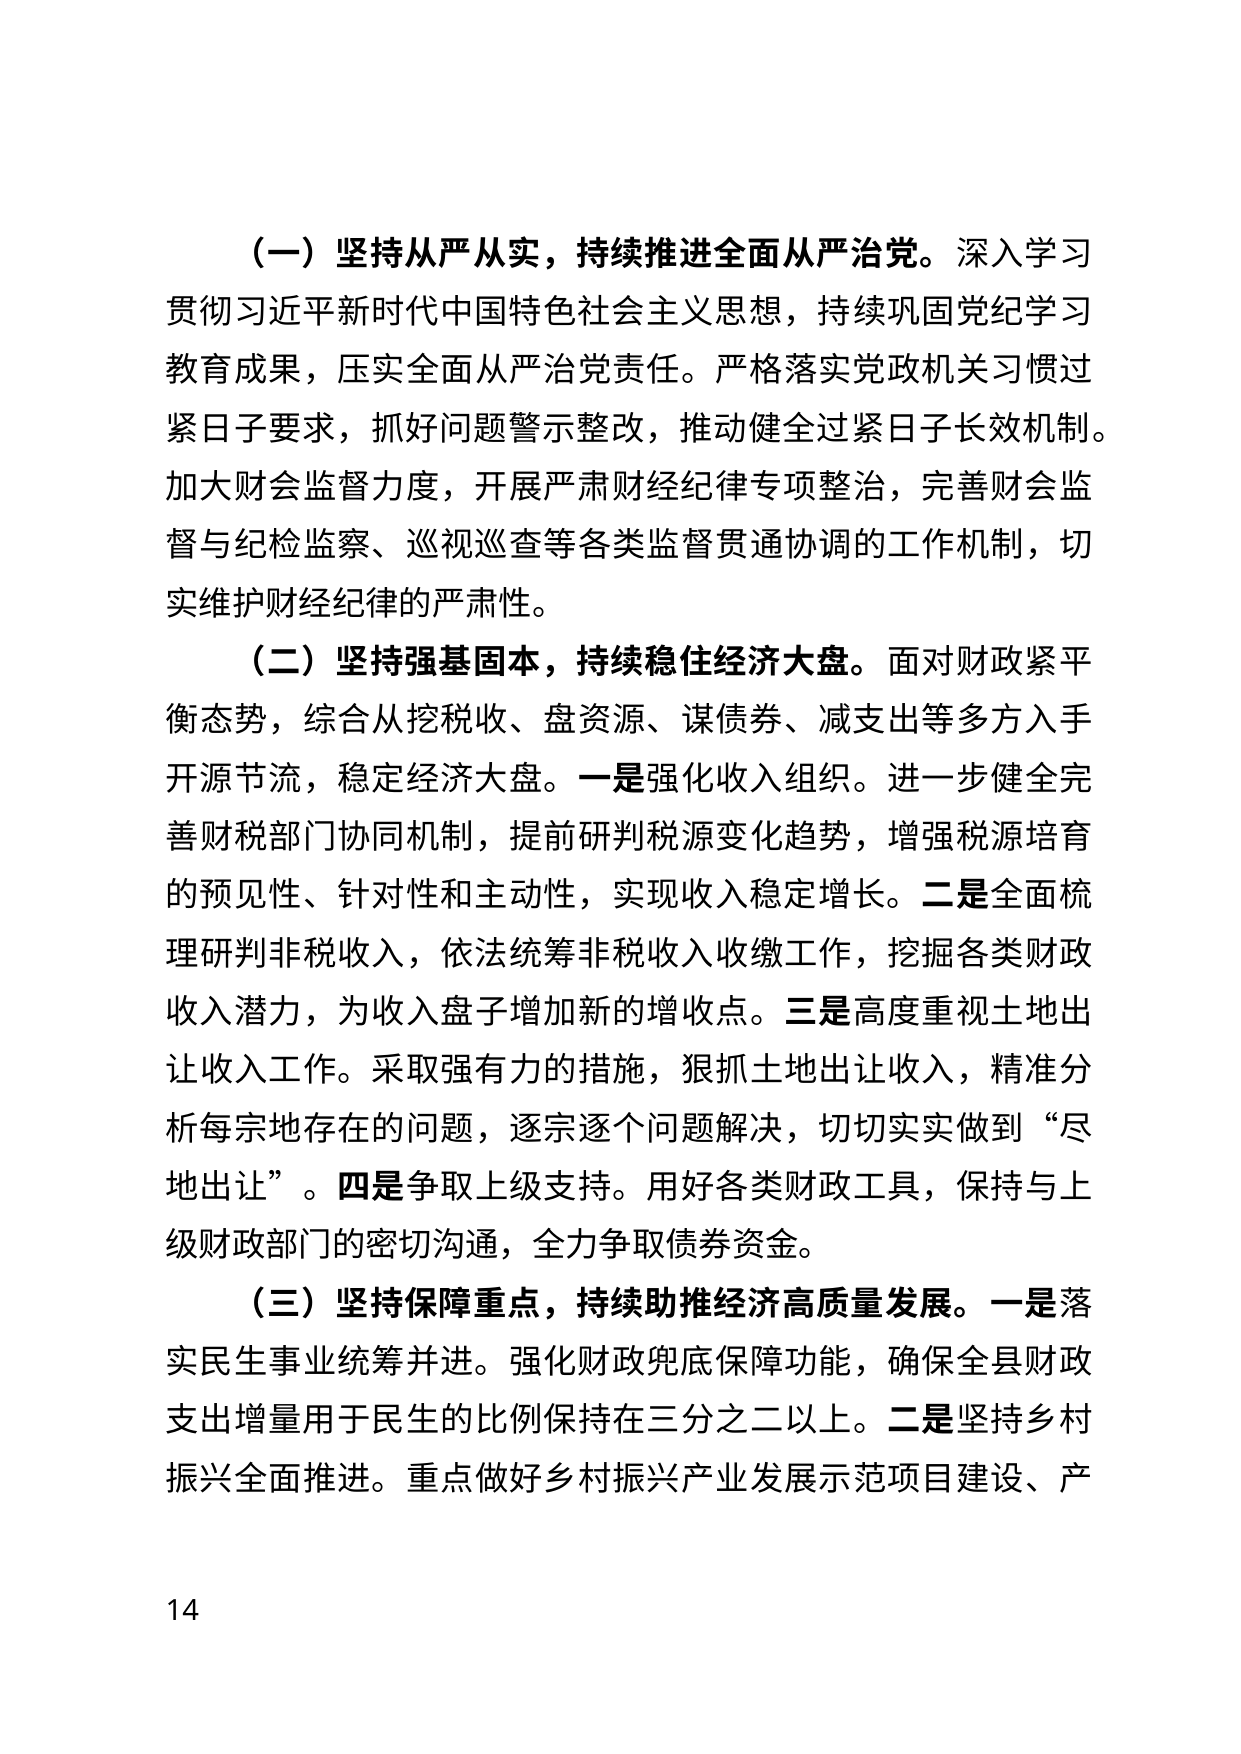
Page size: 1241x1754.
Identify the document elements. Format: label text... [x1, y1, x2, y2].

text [165, 1268, 1092, 1502]
text （一）坚持从严从实，持续推进全面从严治党。深入学习贯彻习近平新时代中国特色社会主义思想，持续巩固党纪学习教育成果，压实全面从严治党责任。严格落实党政机关习惯过紧日子要求，抓好问题警示整改，推动健全过紧日子长效机制。加大财会监督力度，开展严肃财经纪律专项整治，完善财会监督与纪检监察、巡视巡查等各类监督贯通协调的工作机制，切实维护财经纪律的严肃性。 [165, 218, 1092, 627]
text （二）坚持强基固本，持续稳住经济大盘。面对财政紧平衡态势，综合从挖税收、盘资源、谋债券、减支出等多方入手开源节流，稳定经济大盘。一是强化收入组织。进一步健全完善财税部门协同机制，提前研判税源变化趋势，增强税源培育的预见性、针对性和主动性，实现收入稳定增长。二是全面梳理研判非税收入，依法统筹非税收入收缴工作，挖掘各类财政收入潜力，为收入盘子增加新的增收点。三是高度重视土地出让收入工作。采取强有力的措施，狠抓土地出让收入，精准分析每宗地存在的问题，逐宗逐个问题解决，切切实实做到“尽地出让”。四是争取上级支持。用好各类财政工具，保持与上级财政部门的密切沟通，全力争取债券资金。 [165, 627, 1092, 1268]
